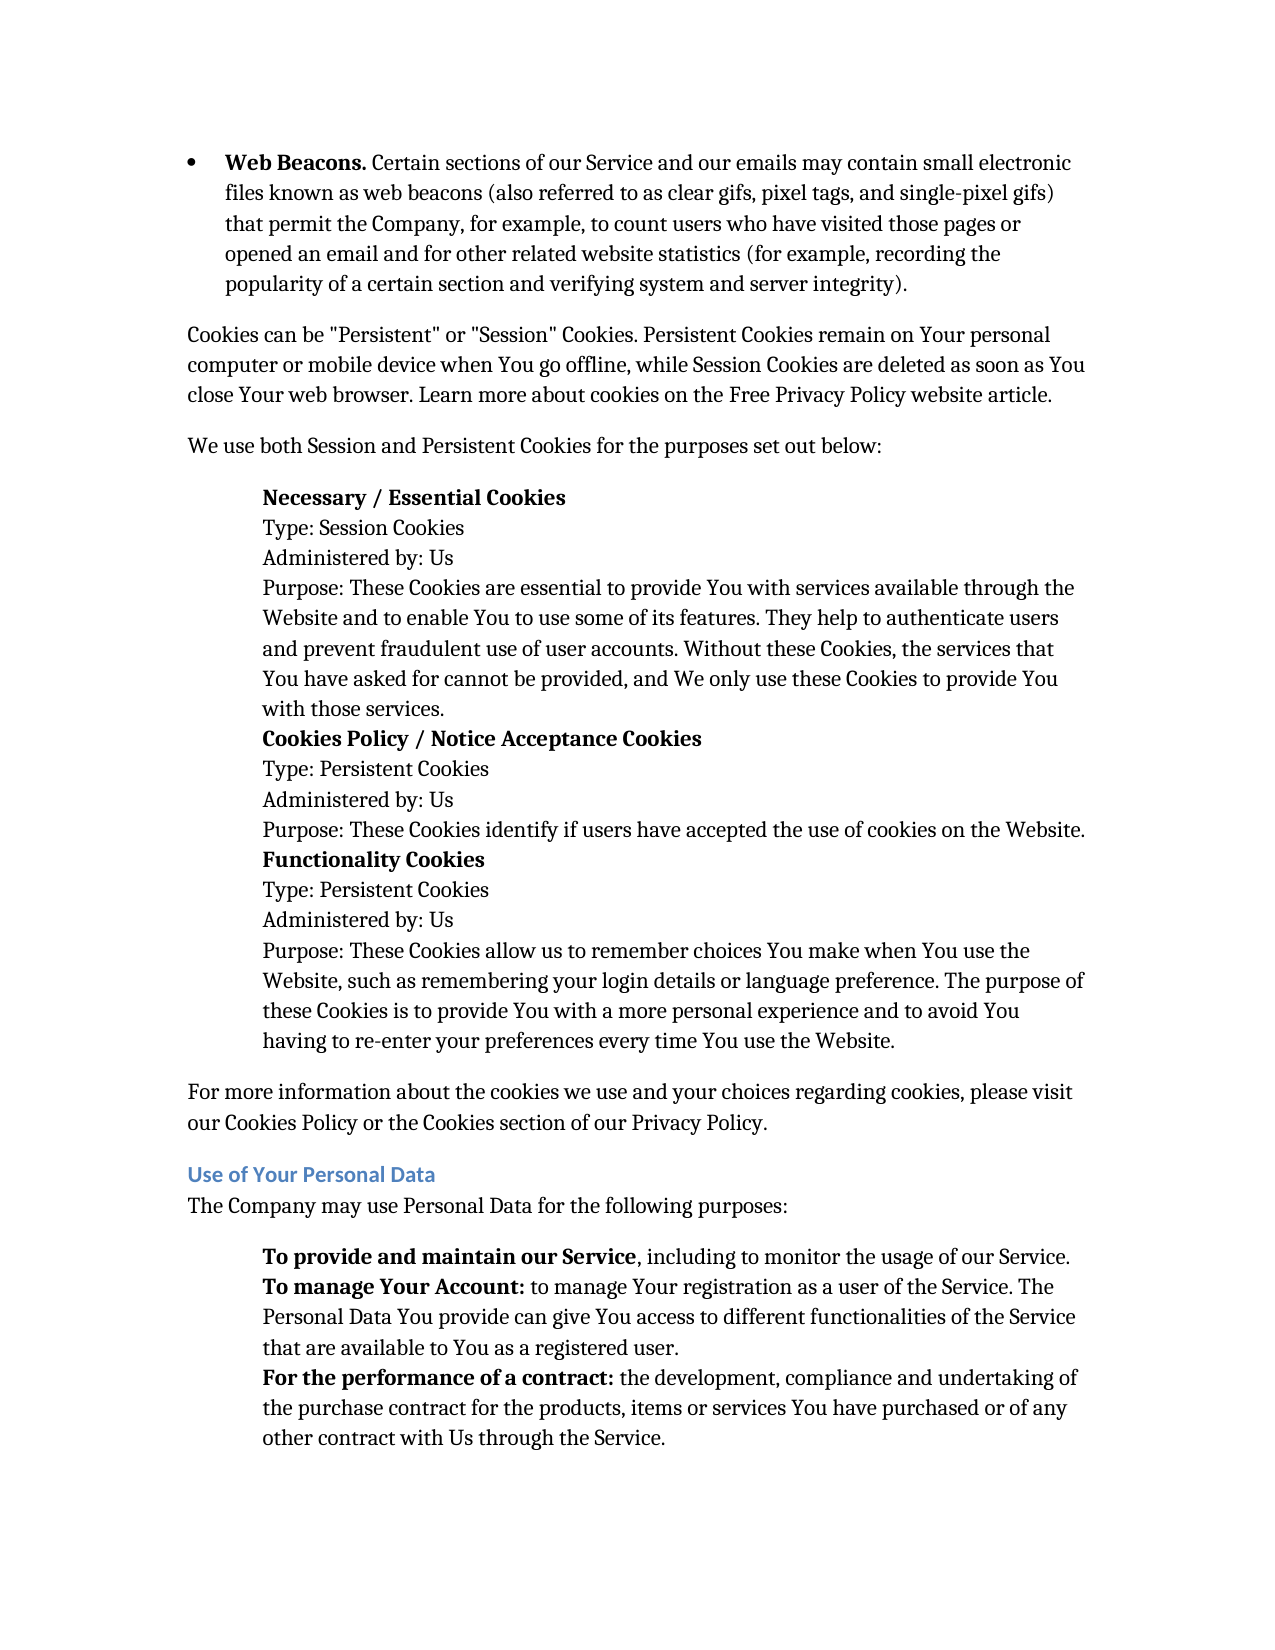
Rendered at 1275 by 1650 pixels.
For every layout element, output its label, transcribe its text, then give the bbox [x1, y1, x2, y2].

list Administered by: Us [262, 907, 1087, 934]
list Functionality Cookies [262, 847, 1087, 873]
list Type: Persistent Cookies [262, 756, 1087, 783]
list Purpose: These Cookies are essential to provide You with services available through the Website and to enable You to use some of its features. They help to authenticate users and prevent fraudulent use of user accounts. Without these Cookies, the services that You have asked for cannot be provided, and We only use these Cookies to provide You with those services. [262, 575, 1087, 722]
text The Company may use Personal Data for the following purposes: [187, 1193, 1087, 1219]
subtitle Use of Your Personal Data [187, 1160, 1087, 1188]
list To provide and maintain our Service, including to monitor the usage of our Service. [262, 1244, 1087, 1270]
list For the performance of a contract: the development, compliance and undertaking of the purchase contract for the products, items or services You have purchased or of any other contract with Us through the Service. [262, 1364, 1087, 1451]
text For more information about the cookies we use and your choices regarding cookies, please visit our Cookies Policy or the Cookies section of our Privacy Policy. [187, 1079, 1087, 1136]
list Cookies Policy / Notice Acceptance Cookies [262, 726, 1087, 752]
list Type: Persistent Cookies [262, 877, 1087, 903]
list Necessary / Essential Cookies [262, 484, 1087, 511]
list Administered by: Us [262, 545, 1087, 571]
list To manage Your Account: to manage Your registration as a user of the Service. The Personal Data You provide can give You access to different functionalities of the Service that are available to You as a registered user. [262, 1274, 1087, 1361]
list Type: Session Cookies [262, 514, 1087, 541]
text Cookies can be "Persistent" or "Session" Cookies. Persistent Cookies remain on Your personal computer or mobile device when You go offline, while Session Cookies are deleted as soon as You close Your web browser. Learn more about cookies on the Free Privacy Policy website article. [187, 322, 1087, 409]
list Purpose: These Cookies identify if users have accepted the use of cookies on the Website. [262, 817, 1087, 843]
list Administered by: Us [262, 786, 1087, 813]
list Web Beacons. Certain sections of our Service and our emails may contain small electronic files known as web beacons (also referred to as clear gifs, pixel tags, and single-pixel gifs) that permit the Company, for example, to count users who have visited those pages or opened an email and for other related website statistics (for example, recording the popularity of a certain section and verifying system and server integrity). [187, 150, 1087, 297]
text We use both Session and Persistent Cookies for the purposes set out below: [187, 433, 1087, 460]
list Purpose: These Cookies allow us to remember choices You make when You use the Website, such as remembering your login details or language preference. The purpose of these Cookies is to provide You with a more personal experience and to avoid You having to re-enter your preferences every time You use the Website. [262, 937, 1087, 1054]
